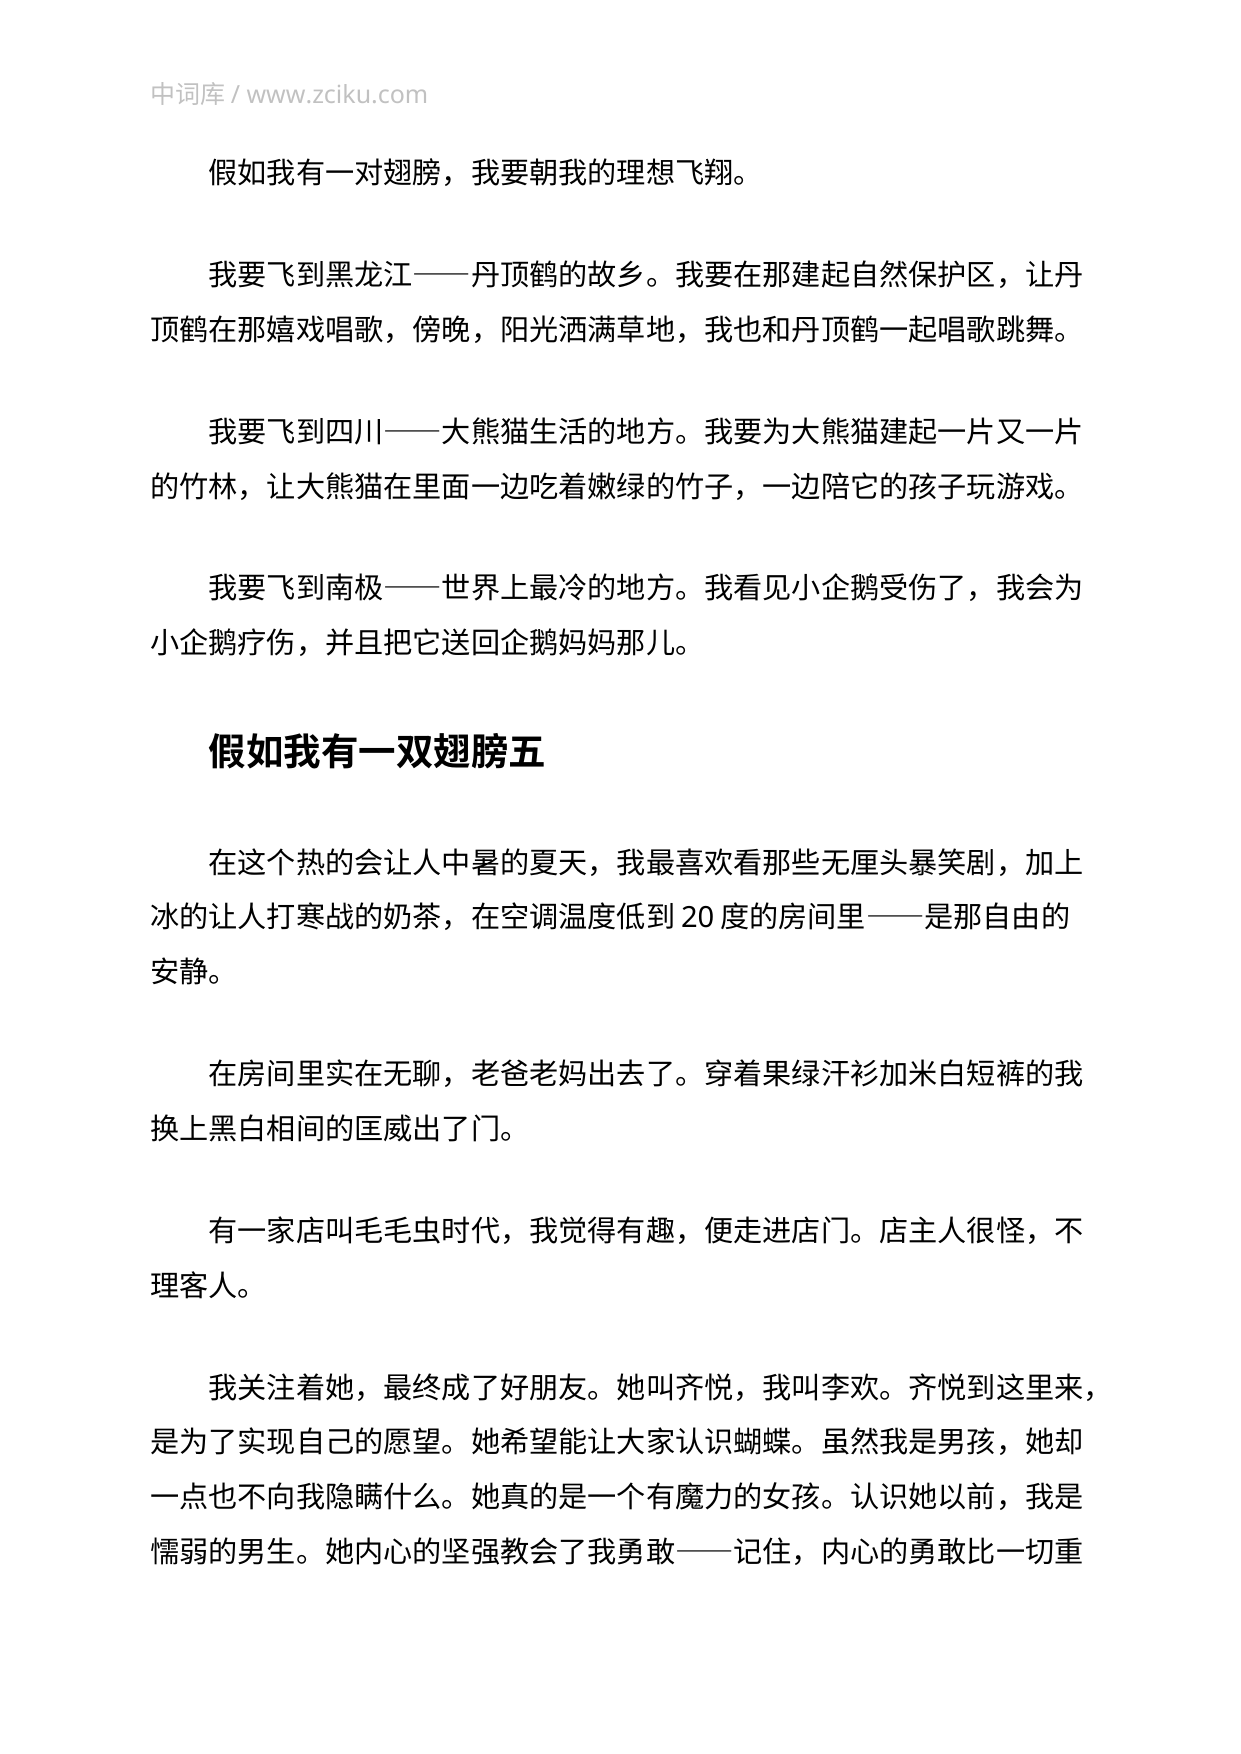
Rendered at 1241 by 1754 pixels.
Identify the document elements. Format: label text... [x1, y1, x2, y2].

text 假如我有一双翅膀五 [150, 722, 1090, 776]
text 有一家店叫毛毛虫时代，我觉得有趣，便走进店门。店主人很怪，不理客人。 [150, 1207, 1090, 1305]
text 在这个热的会让人中暑的夏天，我最喜欢看那些无厘头暴笑剧，加上冰的让人打寒战的奶茶，在空调温度低到20度的房间里——是那自由的安静。 [150, 839, 1090, 991]
text 我要飞到四川——大熊猫生活的地方。我要为大熊猫建起一片又一片的竹林，让大熊猫在里面一边吃着嫩绿的竹子，一边陪它的孩子玩游戏。 [150, 408, 1090, 506]
text 我要飞到南极——世界上最冷的地方。我看见小企鹅受伤了，我会为小企鹅疗伤，并且把它送回企鹅妈妈那儿。 [150, 565, 1090, 662]
text 假如我有一对翅膀，我要朝我的理想飞翔。 [150, 150, 1090, 192]
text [150, 1364, 1090, 1571]
text 我要飞到黑龙江——丹顶鹤的故乡。我要在那建起自然保护区，让丹顶鹤在那嬉戏唱歌，傍晚，阳光洒满草地，我也和丹顶鹤一起唱歌跳舞。 [150, 252, 1090, 349]
text 在房间里实在无聊，老爸老妈出去了。穿着果绿汗衫加米白短裤的我换上黑白相间的匡威出了门。 [150, 1051, 1090, 1148]
